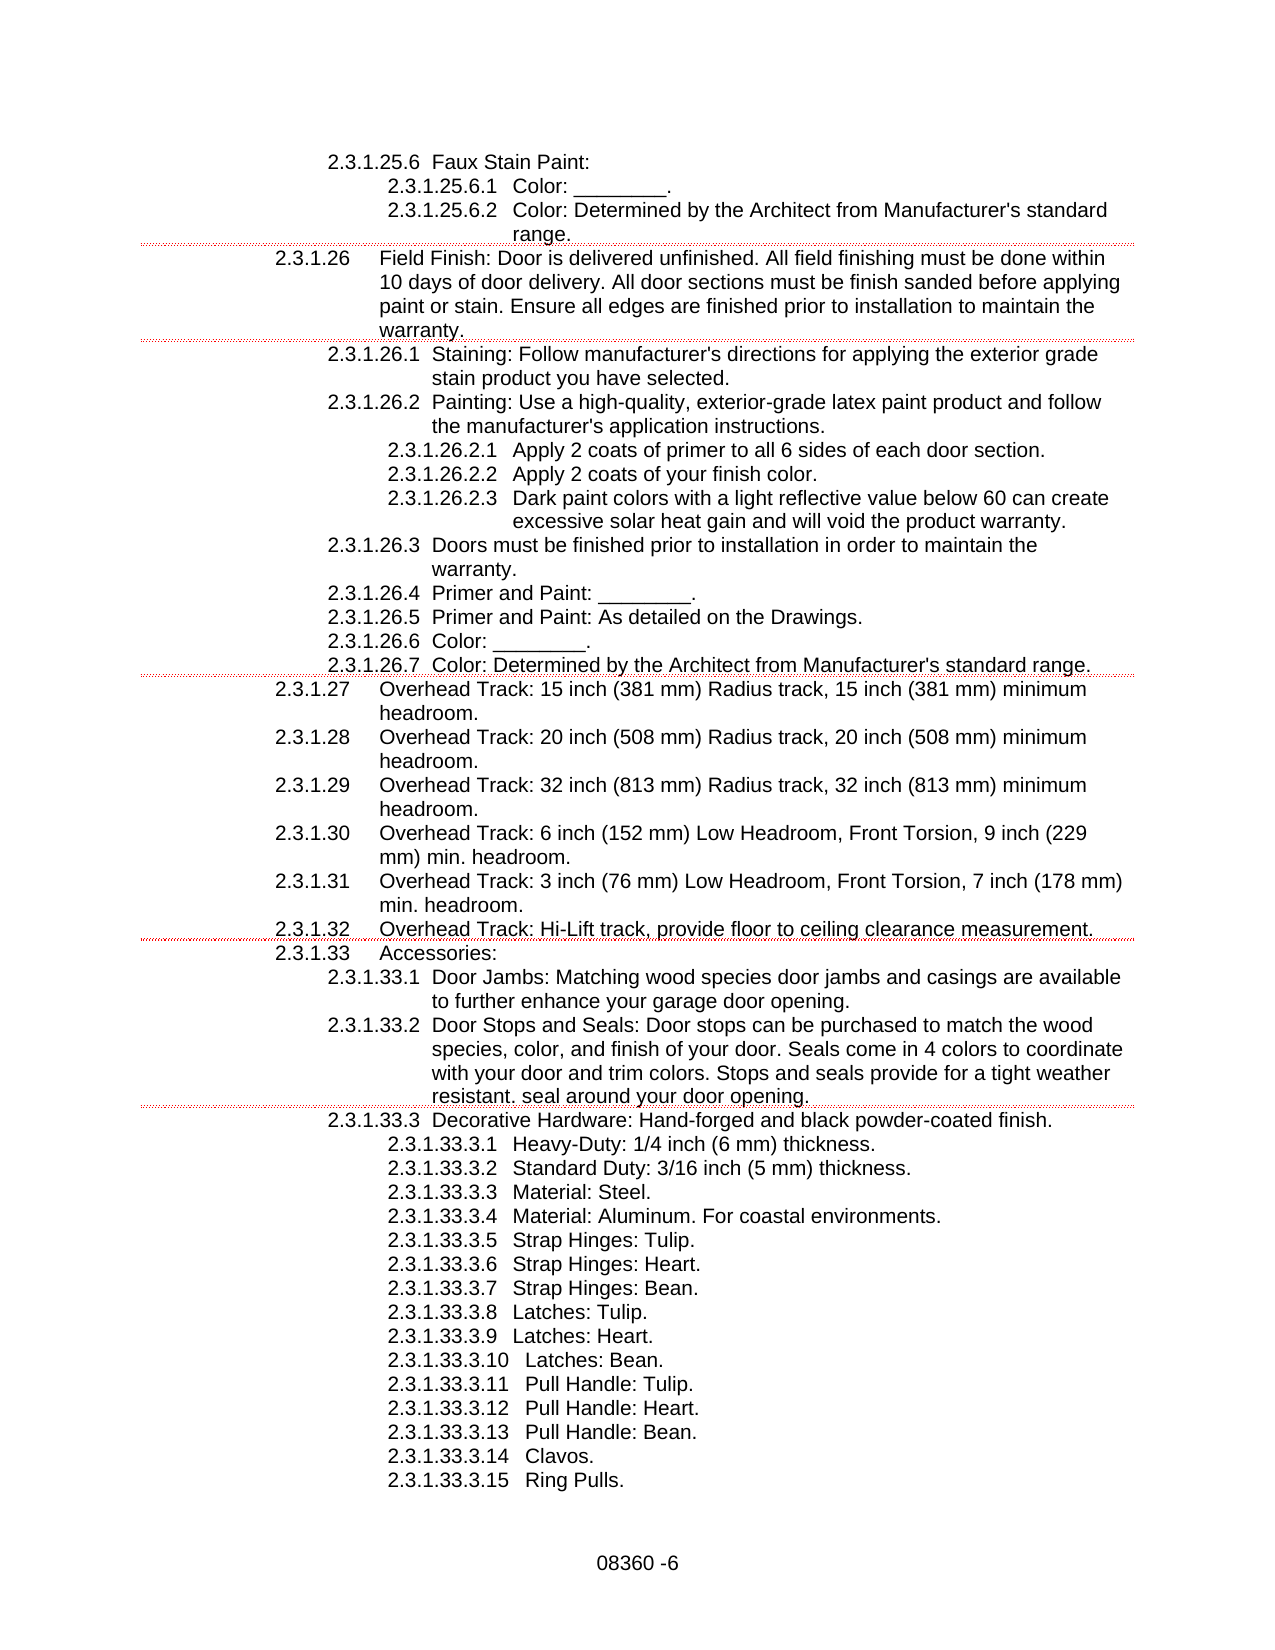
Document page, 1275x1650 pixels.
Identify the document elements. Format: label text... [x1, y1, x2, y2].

list Painting: Use a high-quality, exterior-grade latex paint product and follow the manufacturer's application instructions. [327, 389, 1125, 437]
list Overhead Track: 20 inch (508 mm) Radius track, 20 inch (508 mm) minimum headroom. [275, 725, 1125, 773]
list Strap Hinges: Bean. [387, 1276, 1125, 1300]
list Ring Pulls. [387, 1468, 1125, 1492]
list Dark paint colors with a light reflective value below 60 can create excessive solar heat gain and will void the product warranty. [387, 485, 1125, 533]
list Standard Duty: 3/16 inch (5 mm) thickness. [387, 1156, 1125, 1180]
list Apply 2 coats of your finish color. [387, 461, 1125, 485]
list Overhead Track: Hi-Lift track, provide floor to ceiling clearance measurement. [275, 917, 1125, 941]
list Overhead Track: 15 inch (381 mm) Radius track, 15 inch (381 mm) minimum headroom. [275, 677, 1125, 725]
list Decorative Hardware: Hand-forged and black powder-coated finish. [327, 1108, 1125, 1132]
list Pull Handle: Bean. [387, 1420, 1125, 1444]
list Color: ________. [327, 629, 1125, 653]
list Overhead Track: 6 inch (152 mm) Low Headroom, Front Torsion, 9 inch (229 mm) min. headroom. [275, 821, 1125, 869]
list Strap Hinges: Tulip. [387, 1228, 1125, 1252]
list Heavy-Duty: 1/4 inch (6 mm) thickness. [387, 1132, 1125, 1156]
list Staining: Follow manufacturer's directions for applying the exterior grade stain product you have selected. [327, 342, 1125, 389]
list Door Jambs: Matching wood species door jambs and casings are available to further enhance your garage door opening. [327, 964, 1125, 1012]
list Overhead Track: 32 inch (813 mm) Radius track, 32 inch (813 mm) minimum headroom. [275, 773, 1125, 821]
list Color: ________. [387, 174, 1125, 198]
list Pull Handle: Tulip. [387, 1372, 1125, 1396]
list Accessories: [275, 941, 1125, 964]
list Latches: Bean. [387, 1348, 1125, 1372]
list Overhead Track: 3 inch (76 mm) Low Headroom, Front Torsion, 7 inch (178 mm) min. headroom. [275, 869, 1125, 917]
list Primer and Paint: As detailed on the Drawings. [327, 605, 1125, 629]
list Field Finish: Door is delivered unfinished. All field finishing must be done within 10 days of door delivery. All door sections must be finish sanded before applying paint or stain. Ensure all edges are finished prior to installation to maintain the warranty. [275, 246, 1125, 342]
list Door Stops and Seals: Door stops can be purchased to match the wood species, color, and finish of your door. Seals come in 4 colors to coordinate with your door and trim colors. Stops and seals provide for a tight weather resistant. seal around your door opening. [327, 1012, 1125, 1108]
list Primer and Paint: ________. [327, 581, 1125, 605]
list Latches: Heart. [387, 1324, 1125, 1348]
list Apply 2 coats of primer to all 6 sides of each door section. [387, 437, 1125, 461]
list Pull Handle: Heart. [387, 1396, 1125, 1420]
list Faux Stain Paint: [327, 150, 1125, 174]
list Latches: Tulip. [387, 1300, 1125, 1324]
list Doors must be finished prior to installation in order to maintain the warranty. [327, 533, 1125, 581]
list Material: Aluminum. For coastal environments. [387, 1204, 1125, 1228]
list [387, 198, 1125, 246]
list Material: Steel. [387, 1180, 1125, 1204]
list Color: Determined by the Architect from Manufacturer's standard range. [327, 653, 1125, 677]
list Strap Hinges: Heart. [387, 1252, 1125, 1276]
list Clavos. [387, 1444, 1125, 1468]
